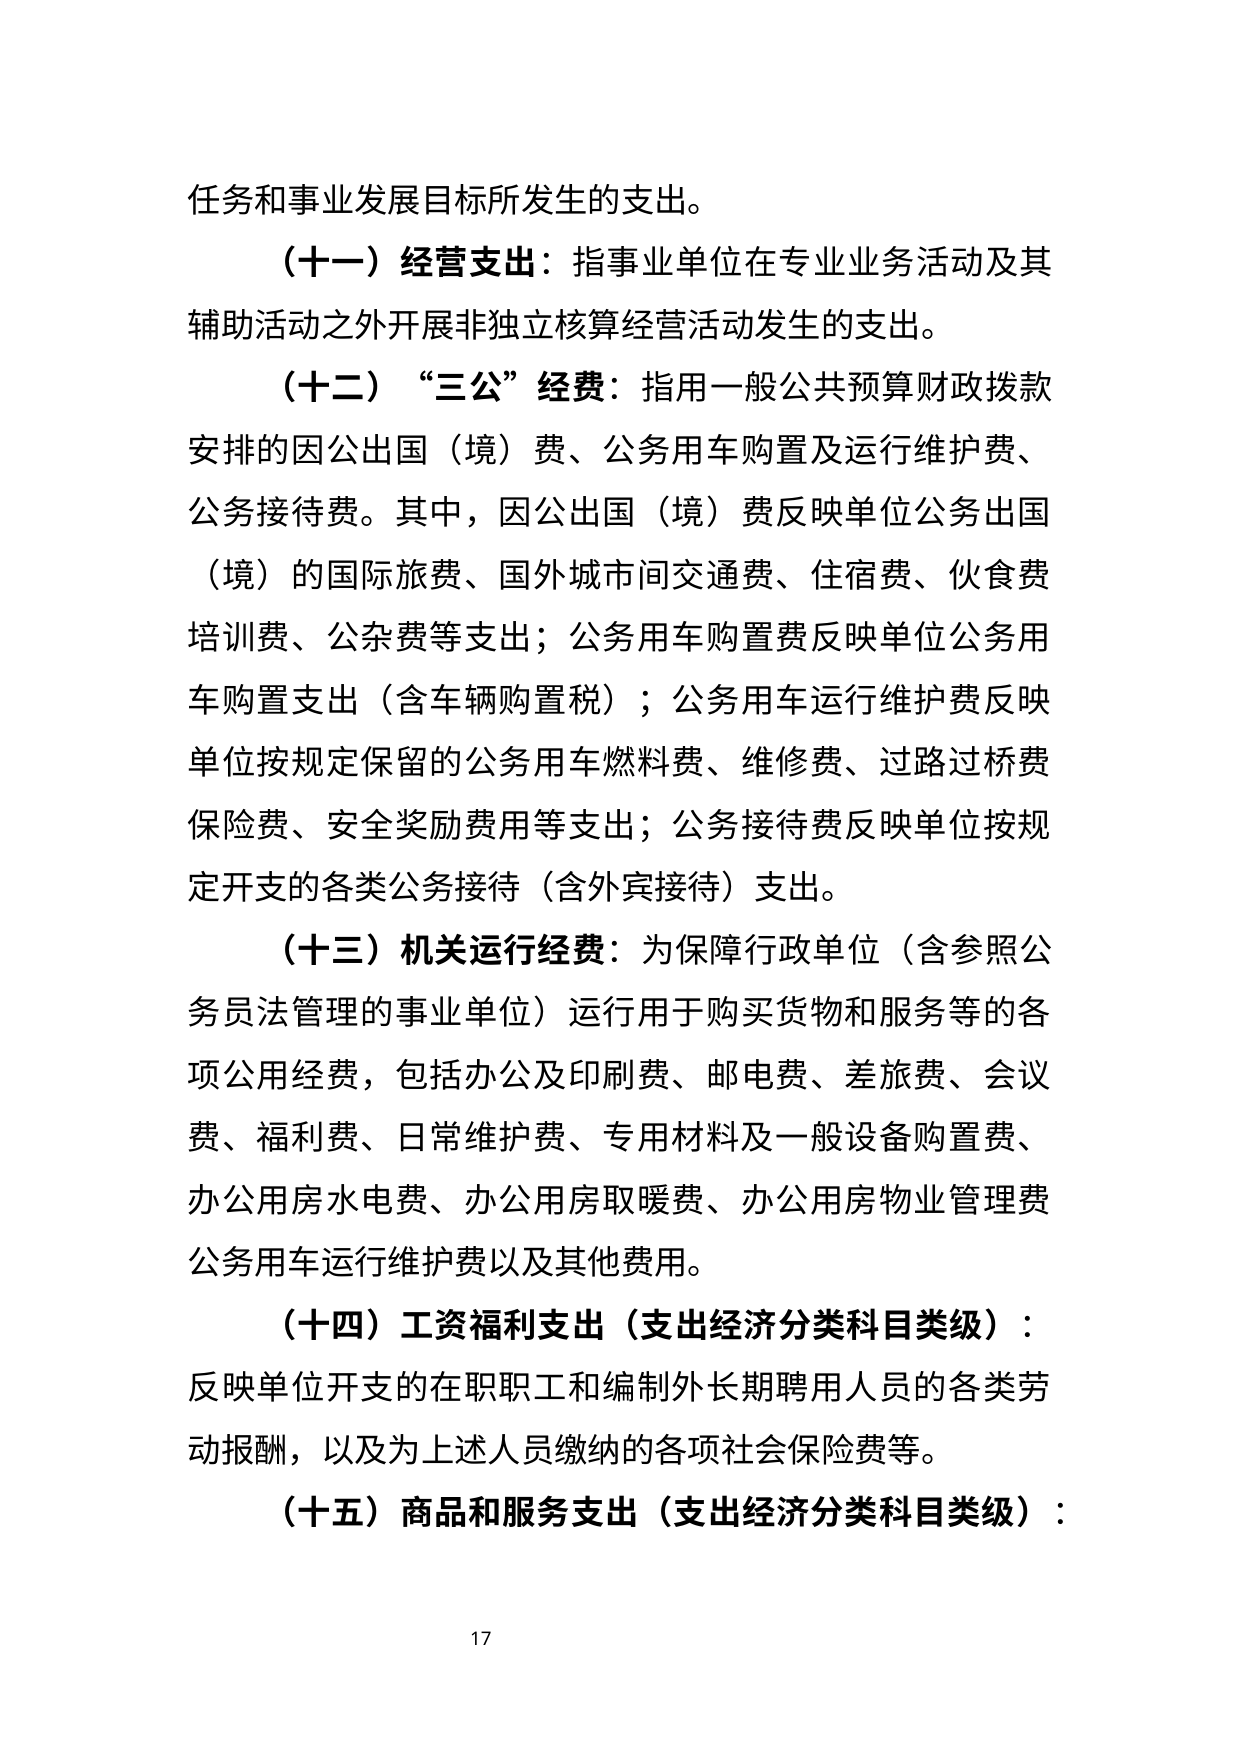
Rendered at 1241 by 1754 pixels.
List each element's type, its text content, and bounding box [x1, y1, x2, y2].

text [187, 1474, 1053, 1537]
text （十四）工资福利支出（支出经济分类科目类级）：反映单位开支的在职职工和编制外长期聘用人员的各类劳动报酬，以及为上述人员缴纳的各项社会保险费等。 [187, 1287, 1053, 1474]
text （十二）“三公”经费：指用一般公共预算财政拨款安排的因公出国（境）费、公务用车购置及运行维护费、公务接待费。其中，因公出国（境）费反映单位公务出国（境）的国际旅费、国外城市间交通费、住宿费、伙食费、培训费、公杂费等支出；公务用车购置费反映单位公务用车购置支出（含车辆购置税）；公务用车运行维护费反映单位按规定保留的公务用车燃料费、维修费、过路过桥费、保险费、安全奖励费用等支出；公务接待费反映单位按规定开支的各类公务接待（含外宾接待）支出。 [187, 349, 1053, 912]
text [187, 162, 1053, 224]
text （十三）机关运行经费：为保障行政单位（含参照公务员法管理的事业单位）运行用于购买货物和服务等的各项公用经费，包括办公及印刷费、邮电费、差旅费、会议费、福利费、日常维护费、专用材料及一般设备购置费、办公用房水电费、办公用房取暖费、办公用房物业管理费、公务用车运行维护费以及其他费用。 [187, 912, 1053, 1287]
text （十一）经营支出：指事业单位在专业业务活动及其辅助活动之外开展非独立核算经营活动发生的支出。 [187, 224, 1053, 349]
